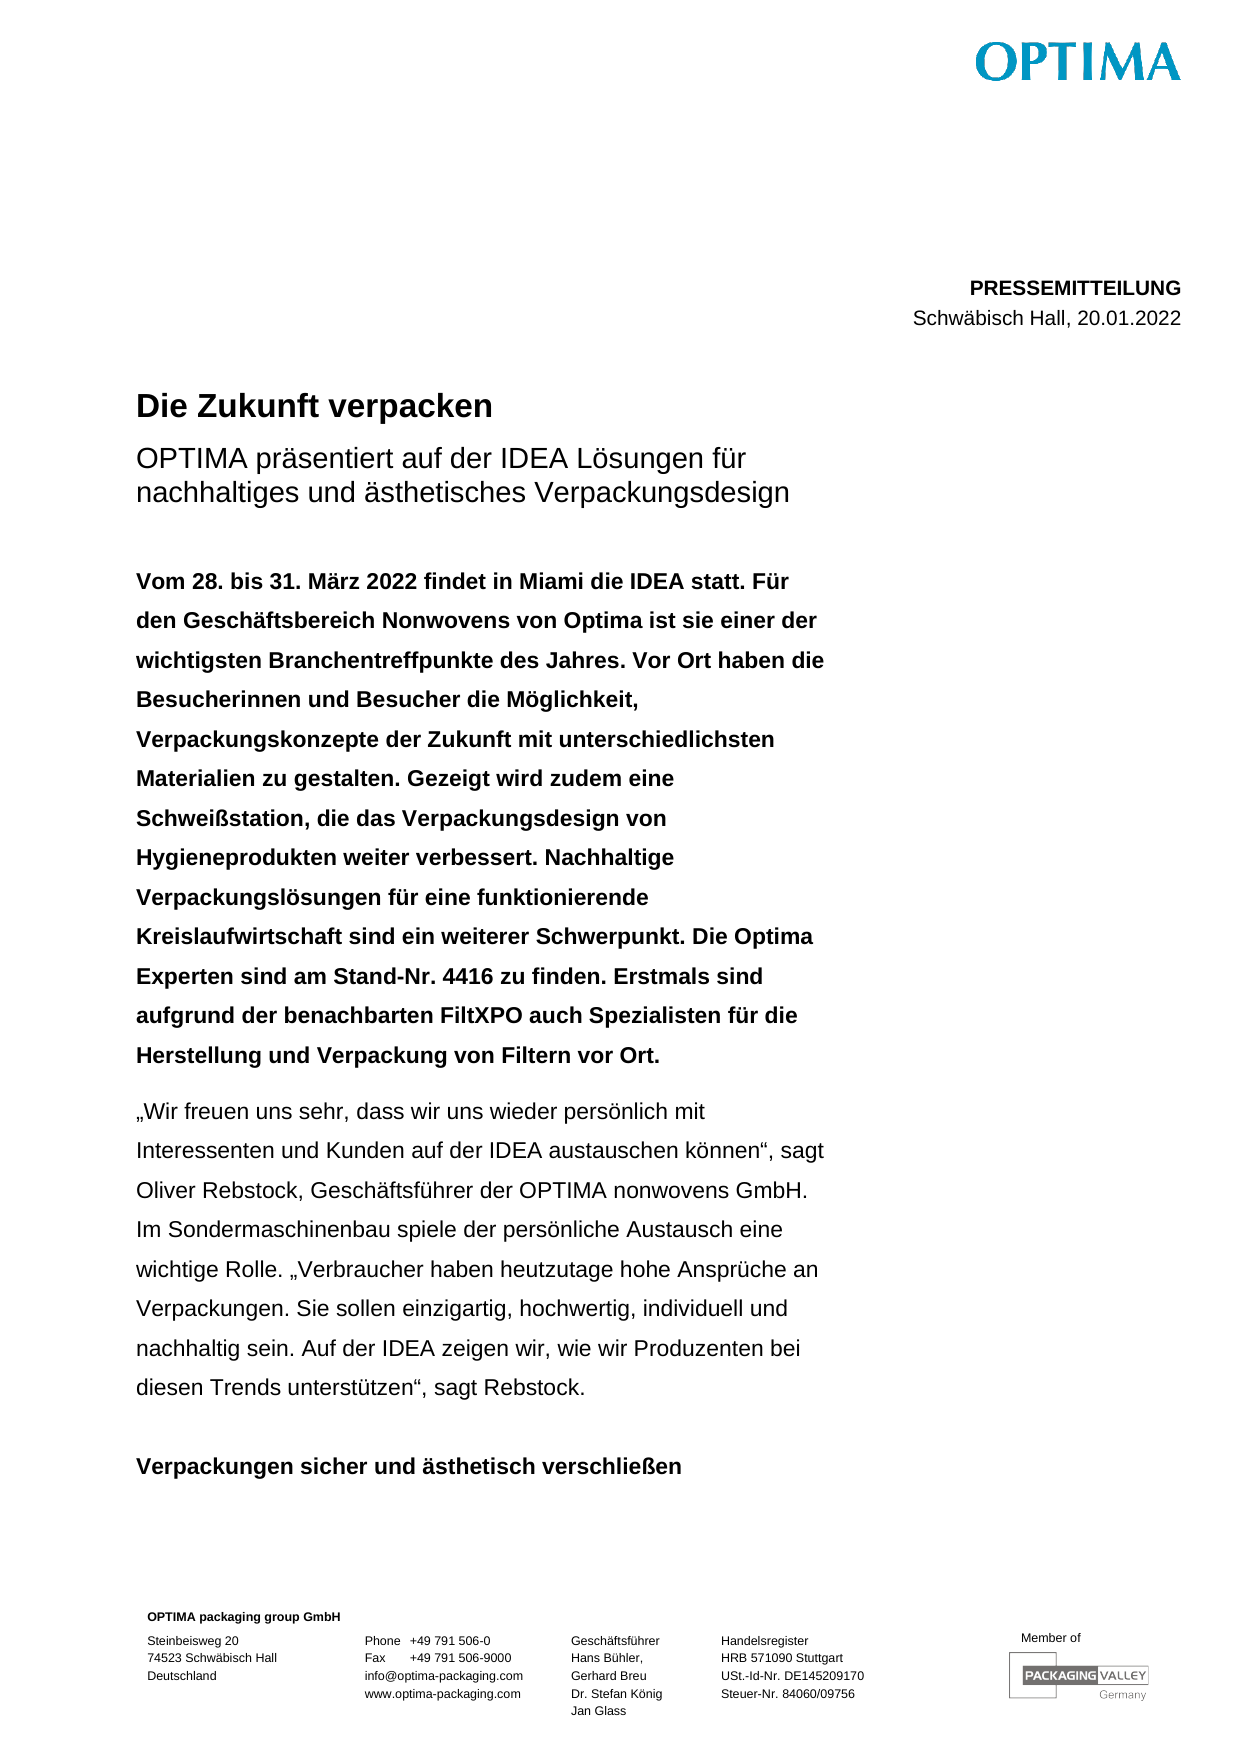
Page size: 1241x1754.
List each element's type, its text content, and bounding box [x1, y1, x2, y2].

text OPTIMA präsentiert auf der IDEA Lösungen für nachhaltiges und ästhetisches Verpackungsdesign [136, 442, 827, 509]
text „Wir freuen uns sehr, dass wir uns wieder persönlich mit Interessenten und Kunden auf der IDEA austauschen können“, sagt Oliver Rebstock, Geschäftsführer der OPTIMA nonwovens GmbH. Im Sondermaschinenbau spiele der persönliche Austausch eine wichtige Rolle. „Verbraucher haben heutzutage hohe Ansprüche an Verpackungen. Sie sollen einzigartig, hochwertig, individuell und nachhaltig sein. Auf der IDEA zeigen wir, wie wir Produzenten bei diesen Trends unterstützen“, sagt Rebstock. [136, 1098, 827, 1401]
text PRESSEMITTEILUNG [136, 276, 1181, 300]
picture [952, 26, 1204, 97]
picture [1009, 1652, 1149, 1701]
text Die Zukunft verpacken [136, 386, 827, 425]
text Vom 28. bis 31. März 2022 findet in Miami die IDEA statt. Für den Geschäftsbereich Nonwovens von Optima ist sie einer der wichtigsten Branchentreffpunkte des Jahres. Vor Ort haben die Besucherinnen und Besucher die Möglichkeit, Verpackungskonzepte der Zukunft mit unterschiedlichsten Materialien zu gestalten. Gezeigt wird zudem eine Schweißstation, die das Verpackungsdesign von Hygieneprodukten weiter verbessert. Nachhaltige Verpackungslösungen für eine funktionierende Kreislaufwirtschaft sind ein weiterer Schwerpunkt. Die Optima Experten sind am Stand-Nr. 4416 zu finden. Erstmals sind aufgrund der benachbarten FiltXPO auch Spezialisten für die Herstellung und Verpackung von Filtern vor Ort. [136, 568, 827, 1068]
text Schwäbisch Hall, 20.01.2022 [136, 306, 1181, 330]
text Verpackungen sicher und ästhetisch verschließen [136, 1453, 827, 1479]
